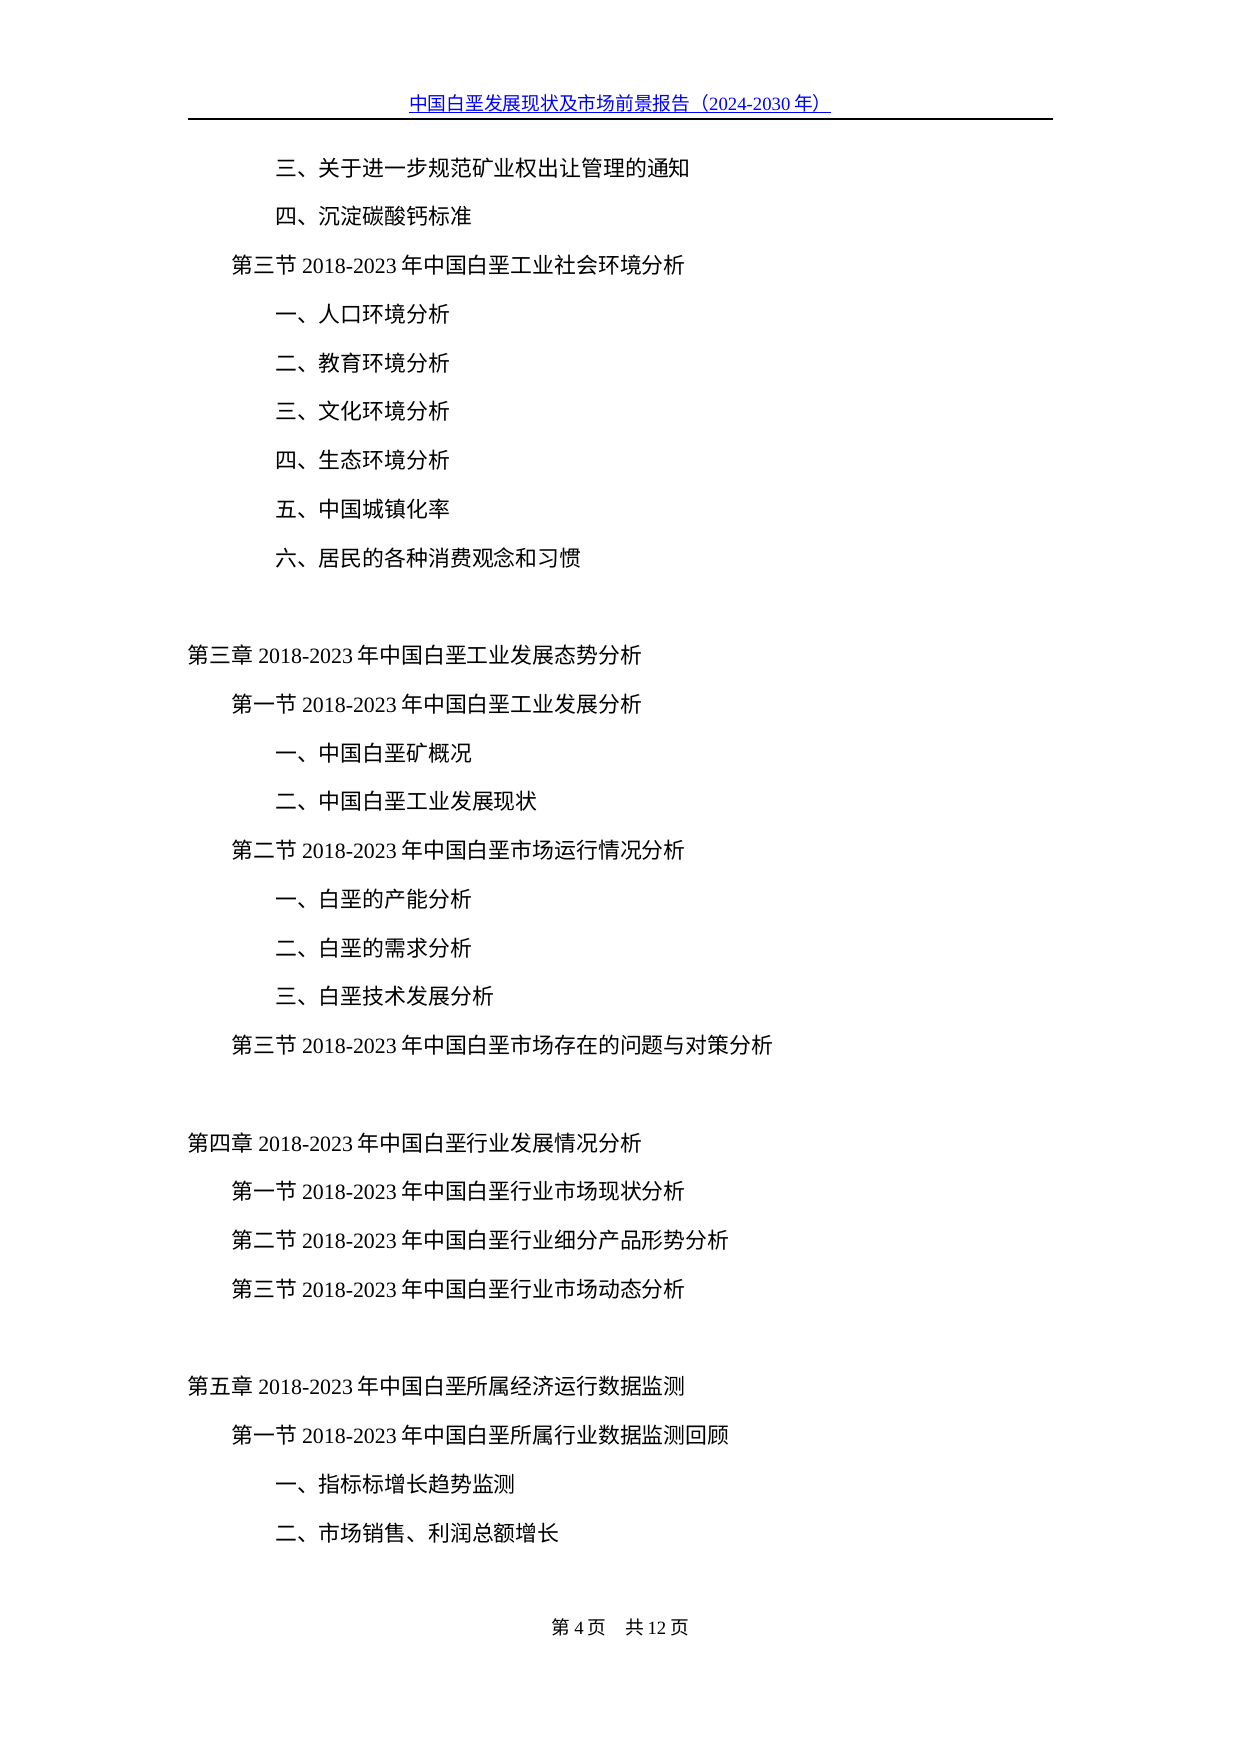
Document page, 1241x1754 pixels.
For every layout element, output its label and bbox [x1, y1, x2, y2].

text [187, 150, 1053, 1548]
